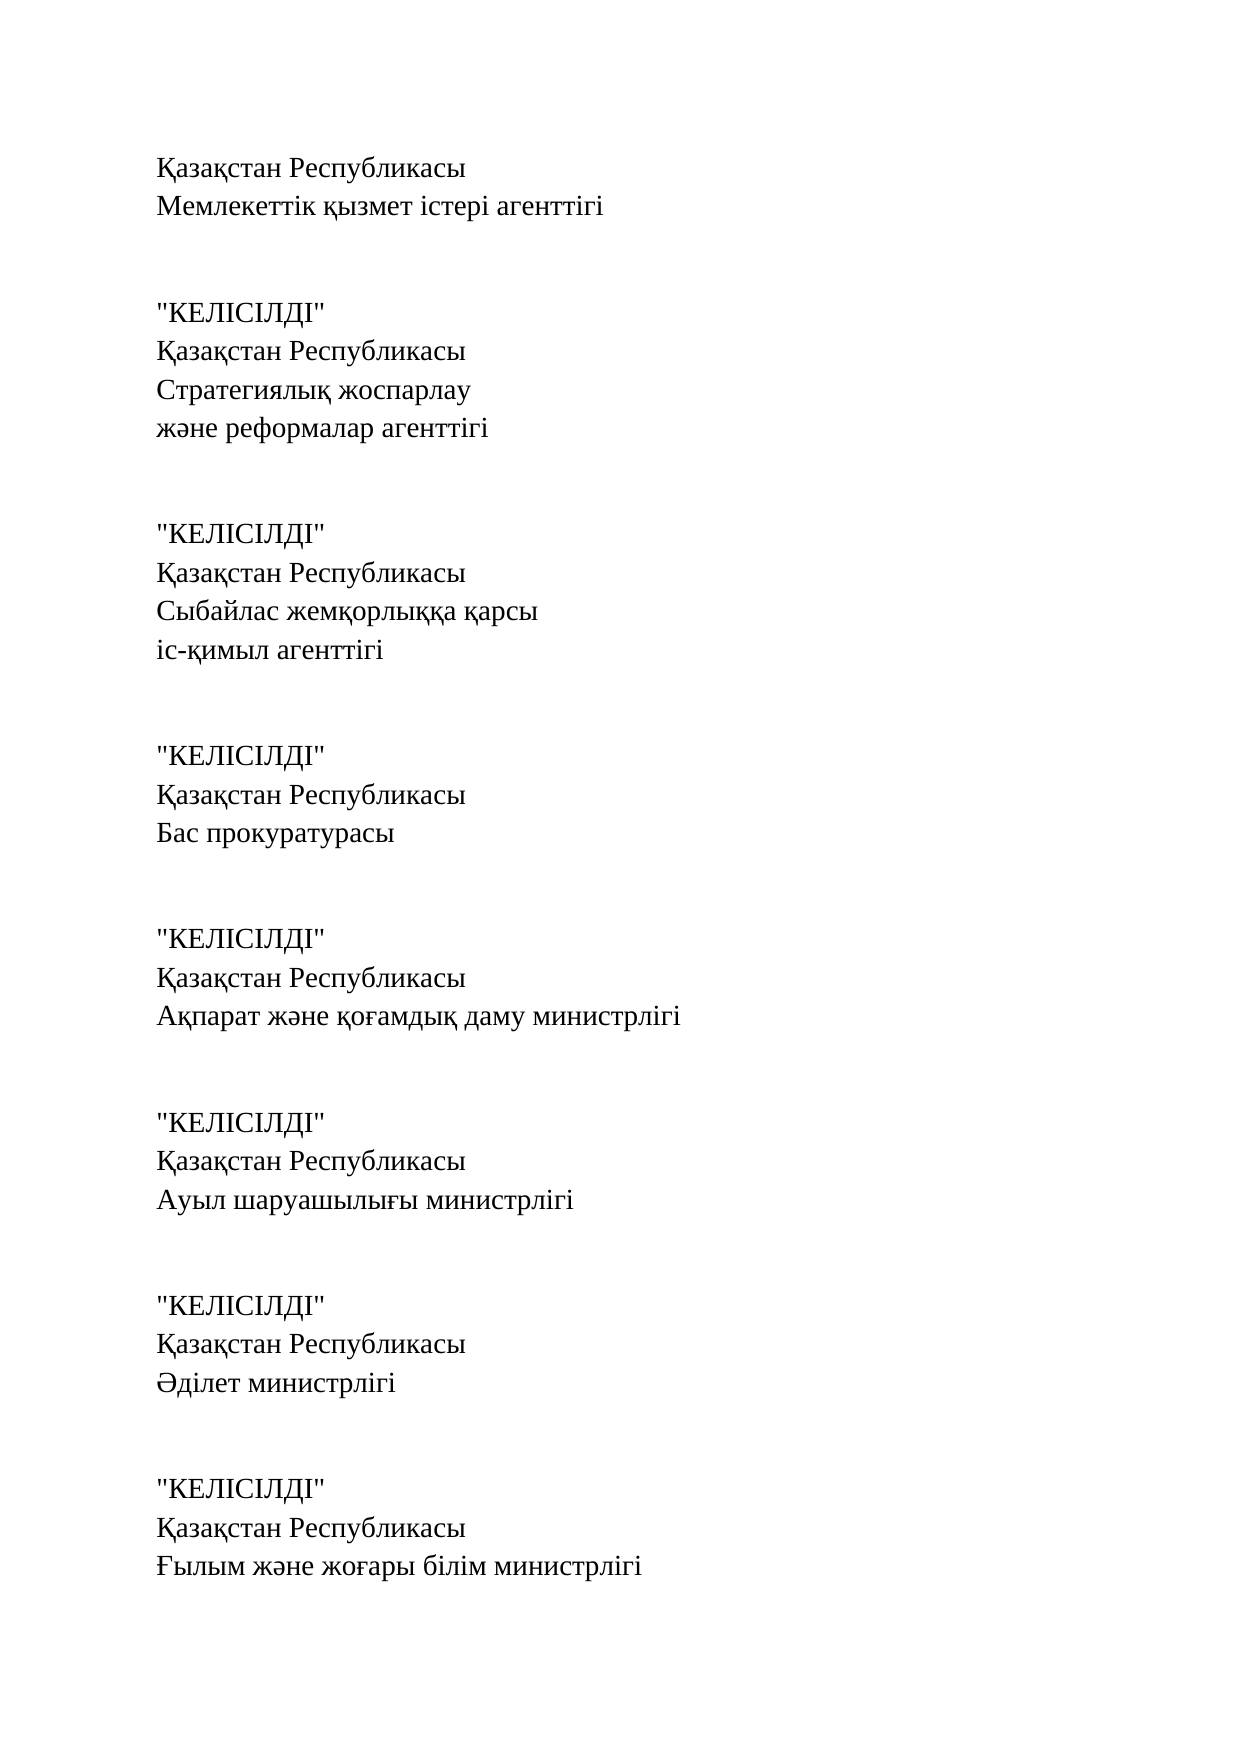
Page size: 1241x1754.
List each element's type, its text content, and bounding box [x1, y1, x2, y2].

text "КЕЛІСІЛДІ" [112, 295, 1128, 328]
text Қазақстан Республикасы [112, 150, 1128, 183]
text "КЕЛІСІЛДІ" [112, 1288, 1128, 1321]
text Қазақстан Республикасы [112, 1143, 1128, 1177]
text Қазақстан Республикасы [112, 1326, 1128, 1360]
text Қазақстан Республикасы [112, 555, 1128, 588]
text "КЕЛІСІЛДІ" [112, 738, 1128, 772]
text "КЕЛІСІЛДІ" [112, 921, 1128, 955]
text "КЕЛІСІЛДІ" [112, 516, 1128, 550]
text Сыбайлас жемқорлыққа қарсы [112, 593, 1128, 627]
text Мемлекеттік қызмет істері агенттігі [112, 188, 1128, 222]
text Қазақстан Республикасы [112, 333, 1128, 367]
text Ауыл шаруашылығы министрлігі [112, 1182, 1128, 1215]
text Қазақстан Республикасы [112, 777, 1128, 810]
text "КЕЛІСІЛДІ" [112, 1471, 1128, 1505]
text және реформалар агенттігі [112, 410, 1128, 444]
text Әділет министрлігі [112, 1365, 1128, 1398]
text Ақпарат және қоғамдық даму министрлігі [112, 998, 1128, 1032]
text Стратегиялық жоспарлау [112, 372, 1128, 405]
text Қазақстан Республикасы [112, 960, 1128, 993]
text іс-қимыл агенттігі [112, 632, 1128, 666]
text Бас прокуратурасы [112, 815, 1128, 849]
text Қазақстан Республикасы [112, 1510, 1128, 1543]
text Ғылым және жоғары білім министрлігі [112, 1548, 1128, 1582]
text "КЕЛІСІЛДІ" [112, 1105, 1128, 1138]
